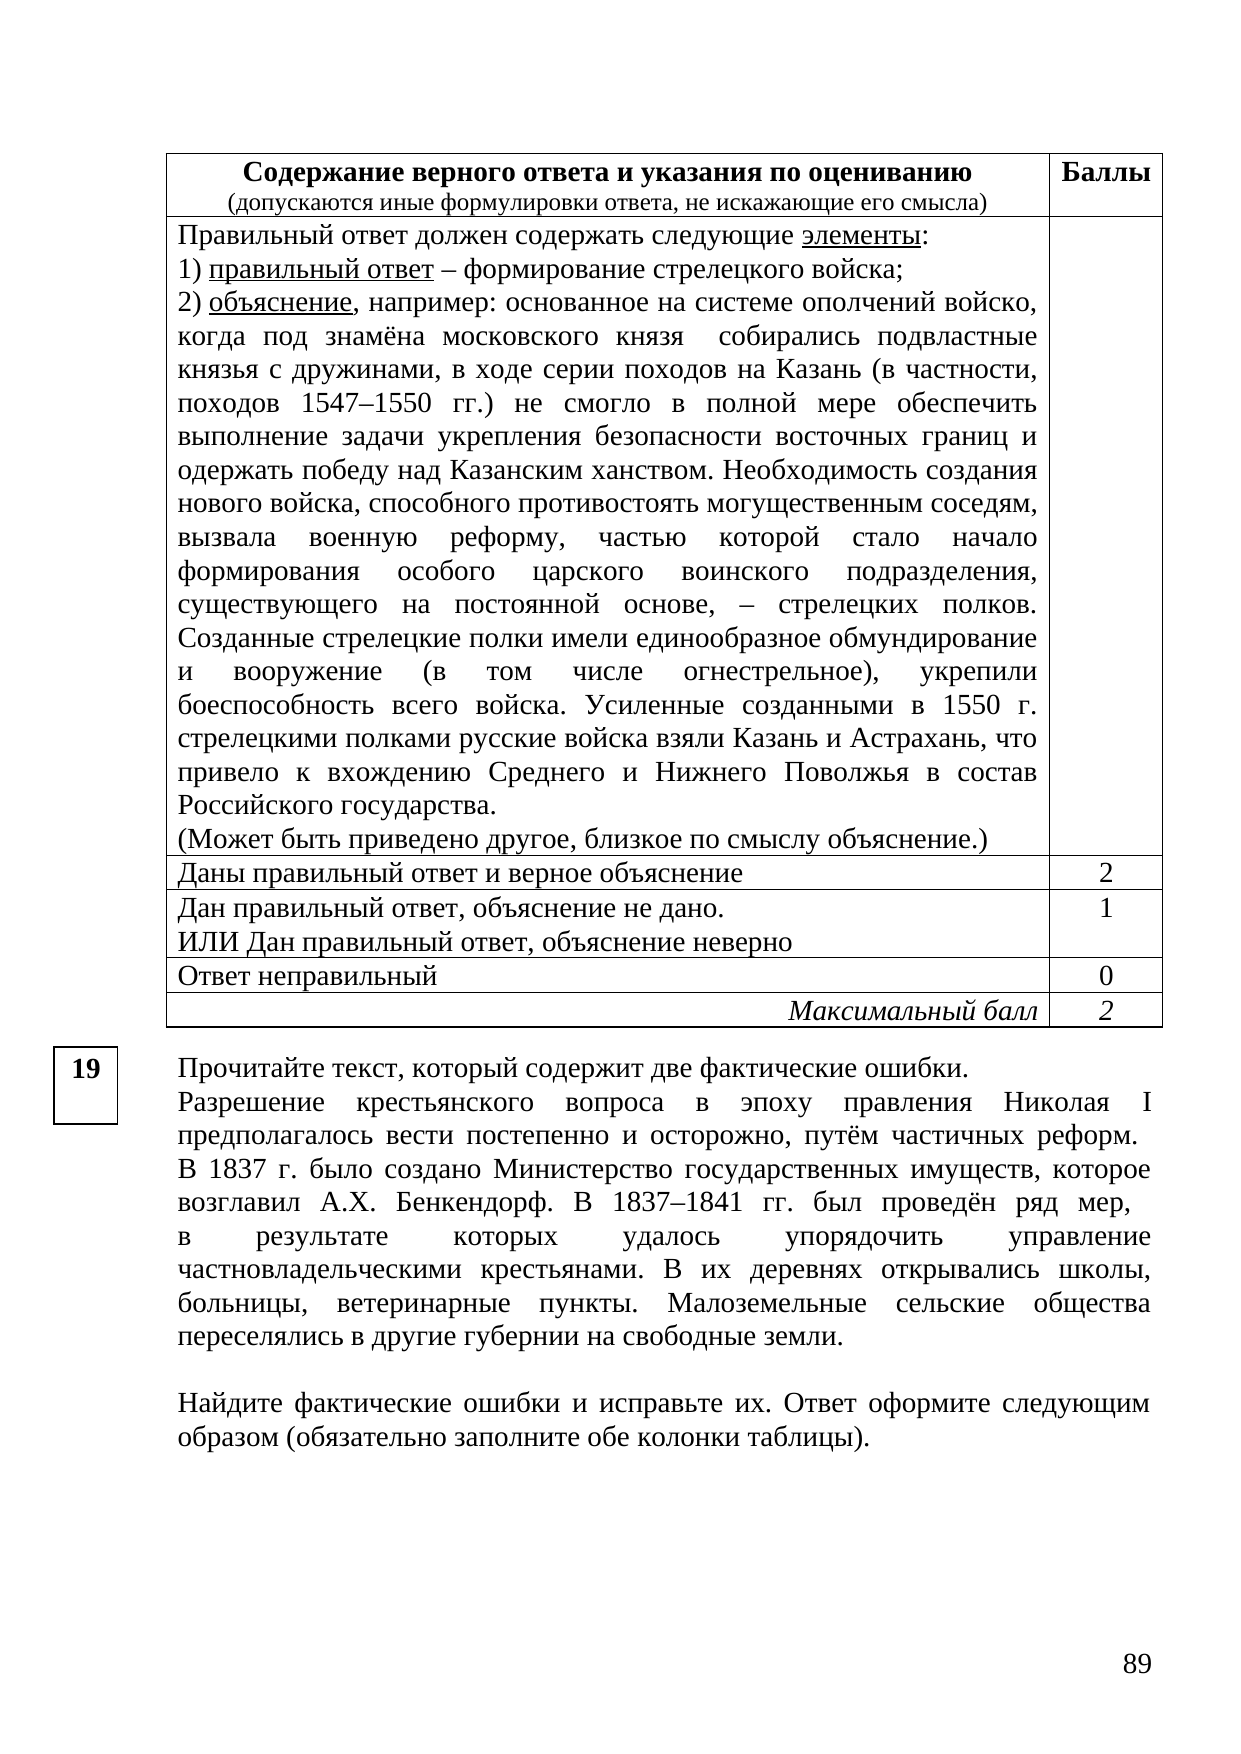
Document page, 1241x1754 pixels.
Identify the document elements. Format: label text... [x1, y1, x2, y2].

table_cell Даны правильный ответ и верное объяснение [167, 856, 1049, 889]
table_cell Ответ неправильный [167, 958, 1049, 992]
table_cell 2 [1050, 993, 1162, 1026]
text Найдите фактические ошибки и исправьте их. Ответ оформите следующим образом (обязательно заполните обе колонки таблицы). [177, 1386, 1152, 1453]
table_cell 2 [1050, 856, 1162, 889]
text Прочитайте текст, который содержит две фактические ошибки. [177, 1050, 1152, 1084]
table_cell [1050, 217, 1162, 854]
table_cell 0 [1050, 958, 1162, 992]
text Разрешение крестьянского вопроса в эпоху правления Николая I предполагалось вести постепенно и осторожно, путём частичных реформ. В 1837 г. было создано Министерство государственных имуществ, которое возглавил А.Х. Бенкендорф. В 1837–1841 гг. был проведён ряд мер, в результате которых удалось упорядочить управление частновладельческими крестьянами. В их деревнях открывались школы, больницы, ветеринарные пункты. Малоземельные сельские общества переселялись в другие губернии на свободные земли. [177, 1084, 1152, 1352]
text 19 [55, 1049, 117, 1121]
table_cell Правильный ответ должен содержать следующие элементы: 1) правильный ответ – формирование стрелецкого войска; 2) объяснение, например: основанное на системе ополчений войско, когда под знамёна московского князя собирались подвластные князья с дружинами, в ходе серии походов на Казань (в частности, походов 1547–1550 гг.) не смогло в полной мере обеспечить выполнение задачи укрепления безопасности восточных границ и одержать победу над Казанским ханством. Необходимость создания нового войска, способного противостоять могущественным соседям, вызвала военную реформу, частью которой стало начало формирования особого царского воинского подразделения, существующего на постоянной основе, – стрелецких полков. Созданные стрелецкие полки имели единообразное обмундирование и вооружение (в том числе огнестрельное), укрепили боеспособность всего войска. Усиленные созданными в 1550 г. стрелецкими полками русские войска взяли Казань и Астрахань, что привело к вхождению Среднего и Нижнего Поволжья в состав Российского государства. (Может быть приведено другое, близкое по смыслу объяснение.) [167, 217, 1049, 854]
table_cell Дан правильный ответ, объяснение не дано. ИЛИ Дан правильный ответ, объяснение неверно [167, 890, 1049, 957]
table_cell 1 [1050, 890, 1162, 957]
table_header Баллы [1050, 154, 1162, 216]
table_header Содержание верного ответа и указания по оцениванию (допускаются иные формулировки ответа, не искажающие его смысла) [167, 154, 1049, 216]
table_cell Максимальный балл [167, 993, 1049, 1026]
